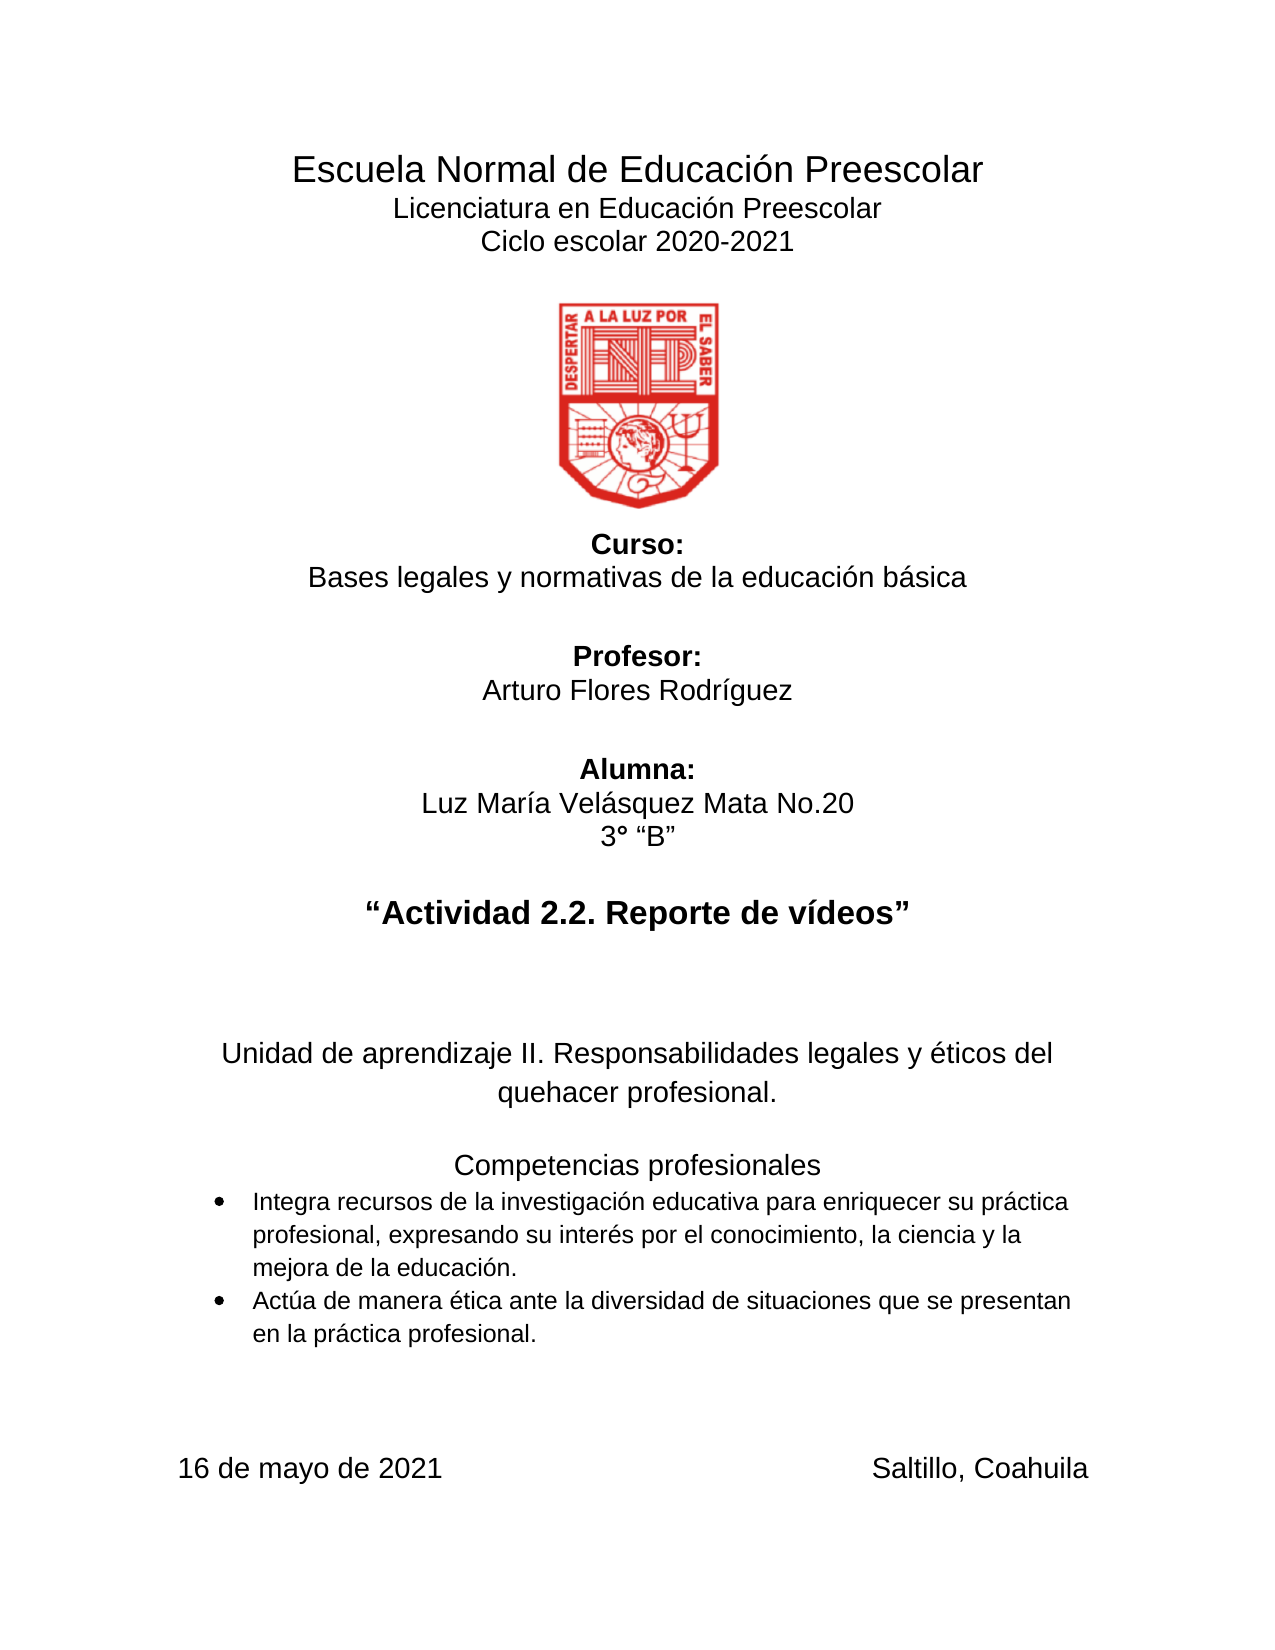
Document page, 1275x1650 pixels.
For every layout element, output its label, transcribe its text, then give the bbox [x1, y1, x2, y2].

text Bases legales y normativas de la educación básica [177, 560, 1098, 594]
picture [554, 301, 721, 509]
list Actúa de manera ética ante la diversidad de situaciones que se presentan en la práctica profesional. [215, 1286, 1098, 1348]
text 16 de mayo de 2021 Saltillo, Coahuila [177, 1451, 1098, 1485]
text Alumna: [177, 752, 1098, 786]
text Unidad de aprendizaje II. Responsabilidades legales y éticos del quehacer profesional. [177, 1036, 1098, 1108]
text Ciclo escolar 2020-2021 [177, 224, 1098, 258]
text “Actividad 2.2. Reporte de vídeos” [177, 893, 1098, 931]
text Arturo Flores Rodríguez [177, 673, 1098, 707]
text Luz María Velásquez Mata No.20 [177, 786, 1098, 819]
text Profesor: [177, 639, 1098, 673]
text Licenciatura en Educación Preescolar [177, 191, 1098, 224]
text 3° “B” [177, 819, 1098, 853]
text Escuela Normal de Educación Preescolar [177, 148, 1098, 191]
list Integra recursos de la investigación educativa para enriquecer su práctica profesional, expresando su interés por el conocimiento, la ciencia y la mejora de la educación. [215, 1187, 1098, 1282]
text Curso: [177, 527, 1098, 560]
text Competencias profesionales [177, 1148, 1098, 1182]
